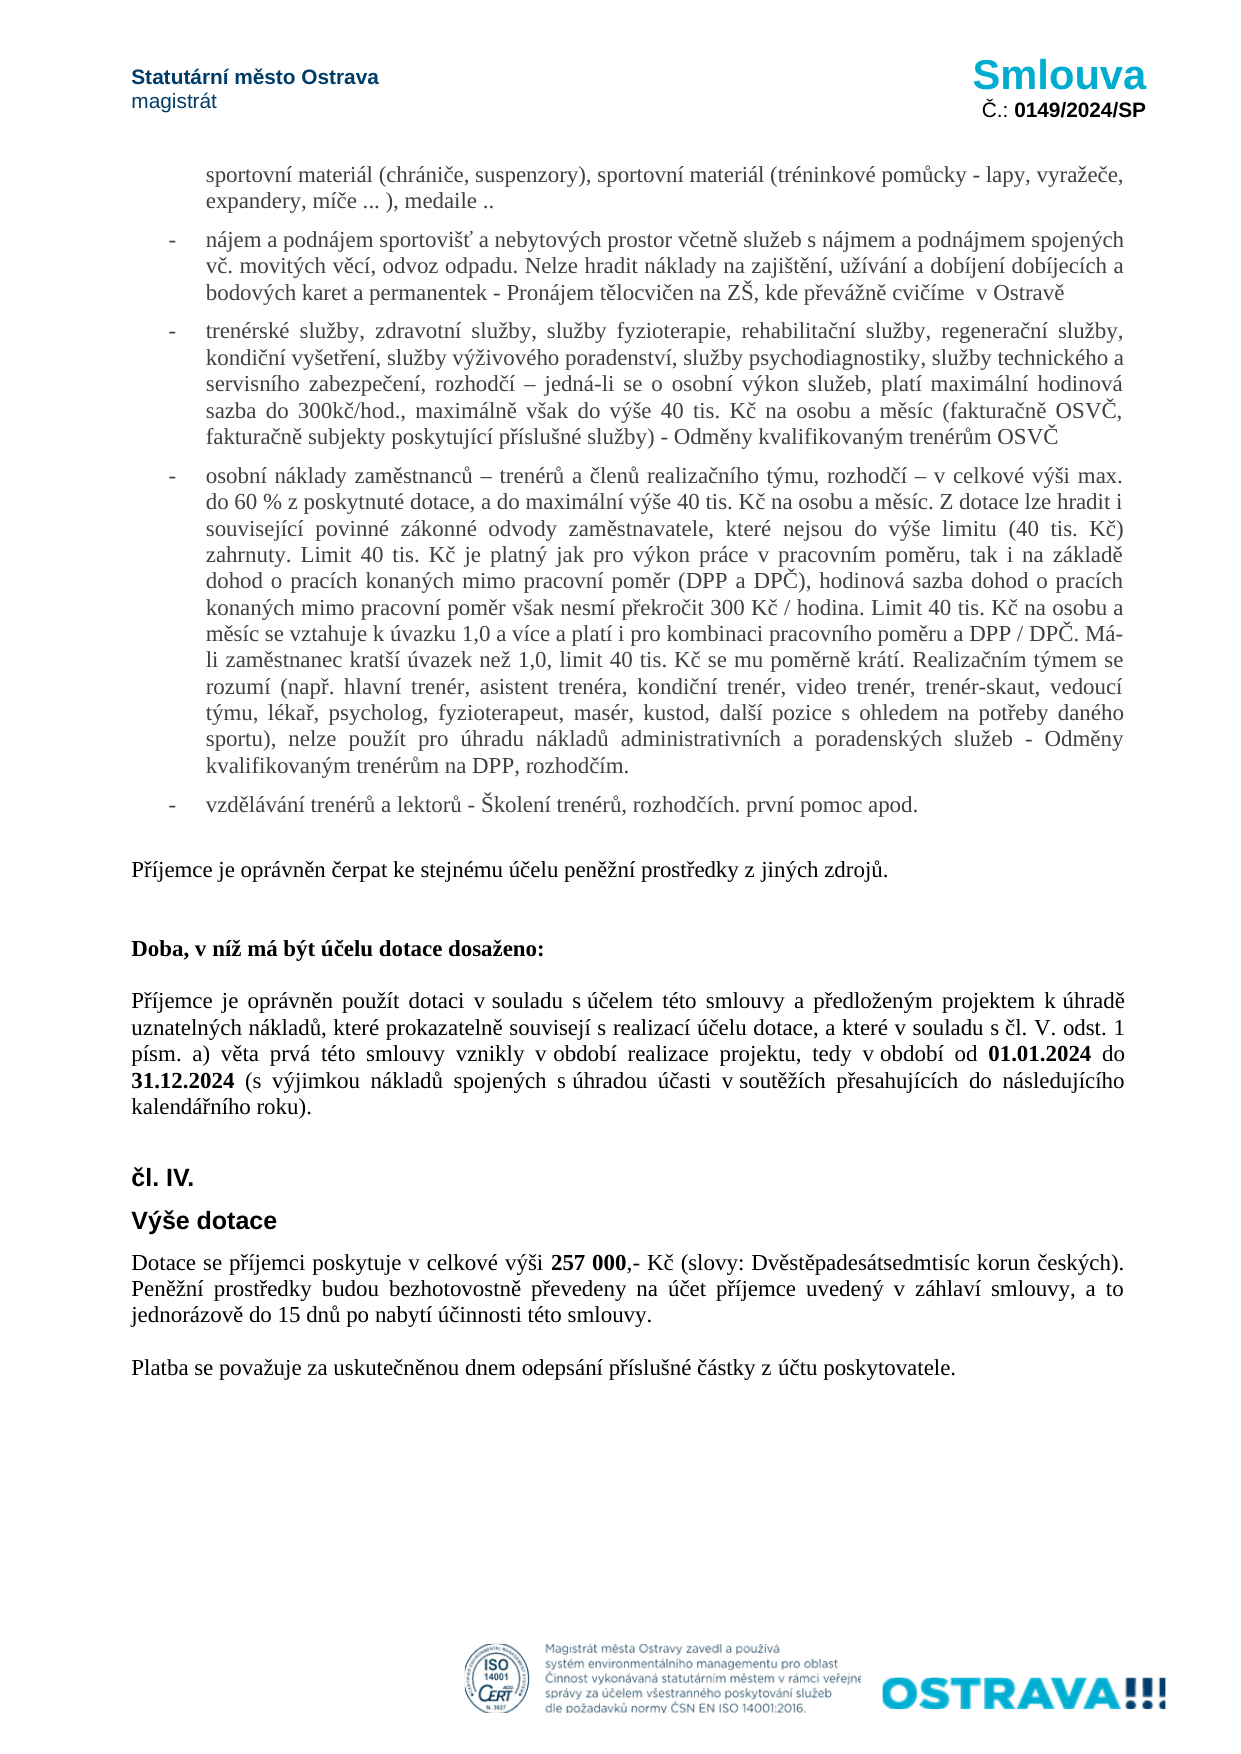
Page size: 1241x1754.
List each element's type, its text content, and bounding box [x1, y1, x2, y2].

text Příjemce je oprávněn čerpat ke stejnému účelu peněžní prostředky z jiných zdrojů. [131, 856, 1125, 882]
text čl. IV. [131, 1162, 1125, 1191]
picture [881, 1677, 1165, 1709]
text Dotace se příjemci poskytuje v celkové výši 257 000,- Kč (slovy: Dvěstěpadesátsedmtisíc korun českých). Peněžní prostředky budou bezhotovostně převedeny na účet příjemce uvedený v záhlaví smlouvy, a to jednorázově do 15 dnů po nabytí účinnosti této smlouvy. [131, 1249, 1125, 1328]
text Příjemce je oprávněn použít dotaci v souladu s účelem této smlouvy a předloženým projektem k úhradě uznatelných nákladů, které prokazatelně souvisejí s realizací účelu dotace, a které v souladu s čl. V. odst. 1 písm. a) věta prvá této smlouvy vznikly v období realizace projektu, tedy v období od 01.01.2024 do 31.12.2024 (s výjimkou nákladů spojených s úhradou účasti v soutěžích přesahujících do následujícího kalendářního roku). [131, 988, 1125, 1119]
list nájem a podnájem sportovišť a nebytových prostor včetně služeb s nájmem a podnájmem spojených vč. movitých věcí, odvoz odpadu. Nelze hradit náklady na zajištění, užívání a dobíjení dobíjecích a bodových karet a permanentek - Pronájem tělocvičen na ZŠ, kde převážně cvičíme v Ostravě [168, 226, 1125, 305]
list trenérské služby, zdravotní služby, služby fyzioterapie, rehabilitační služby, regenerační služby, kondiční vyšetření, služby výživového poradenství, služby psychodiagnostiky, služby technického a servisního zabezpečení, rozhodčí – jedná-li se o osobní výkon služeb, platí maximální hodinová sazba do 300kč/hod., maximálně však do výše 40 tis. Kč na osobu a měsíc (fakturačně OSVČ, fakturačně subjekty poskytující příslušné služby) - Odměny kvalifikovaným trenérům OSVČ [168, 318, 1125, 449]
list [168, 161, 1125, 213]
picture [463, 1643, 861, 1713]
list vzdělávání trenérů a lektorů - Školení trenérů, rozhodčích. první pomoc apod. [168, 791, 1125, 817]
text Výše dotace [131, 1206, 1125, 1234]
text Platba se považuje za uskutečněnou dnem odepsání příslušné částky z účtu poskytovatele. [131, 1354, 1125, 1381]
text Doba, v níž má být účelu dotace dosaženo: [131, 935, 1125, 961]
list osobní náklady zaměstnanců – trenérů a členů realizačního týmu, rozhodčí – v celkové výši max. do 60 % z poskytnuté dotace, a do maximální výše 40 tis. Kč na osobu a měsíc. Z dotace lze hradit i související povinné zákonné odvody zaměstnavatele, které nejsou do výše limitu (40 tis. Kč) zahrnuty. Limit 40 tis. Kč je platný jak pro výkon práce v pracovním poměru, tak i na základě dohod o pracích konaných mimo pracovní poměr (DPP a DPČ), hodinová sazba dohod o pracích konaných mimo pracovní poměr však nesmí překročit 300 Kč / hodina. Limit 40 tis. Kč na osobu a měsíc se vztahuje k úvazku 1,0 a více a platí i pro kombinaci pracovního poměru a DPP / DPČ. Má-li zaměstnanec kratší úvazek než 1,0, limit 40 tis. Kč se mu poměrně krátí. Realizačním týmem se rozumí (např. hlavní trenér, asistent trenéra, kondiční trenér, video trenér, trenér-skaut, vedoucí týmu, lékař, psycholog, fyzioterapeut, masér, kustod, další pozice s ohledem na potřeby daného sportu), nelze použít pro úhradu nákladů administrativních a poradenských služeb - Odměny kvalifikovaným trenérům na DPP, rozhodčím. [168, 462, 1125, 778]
